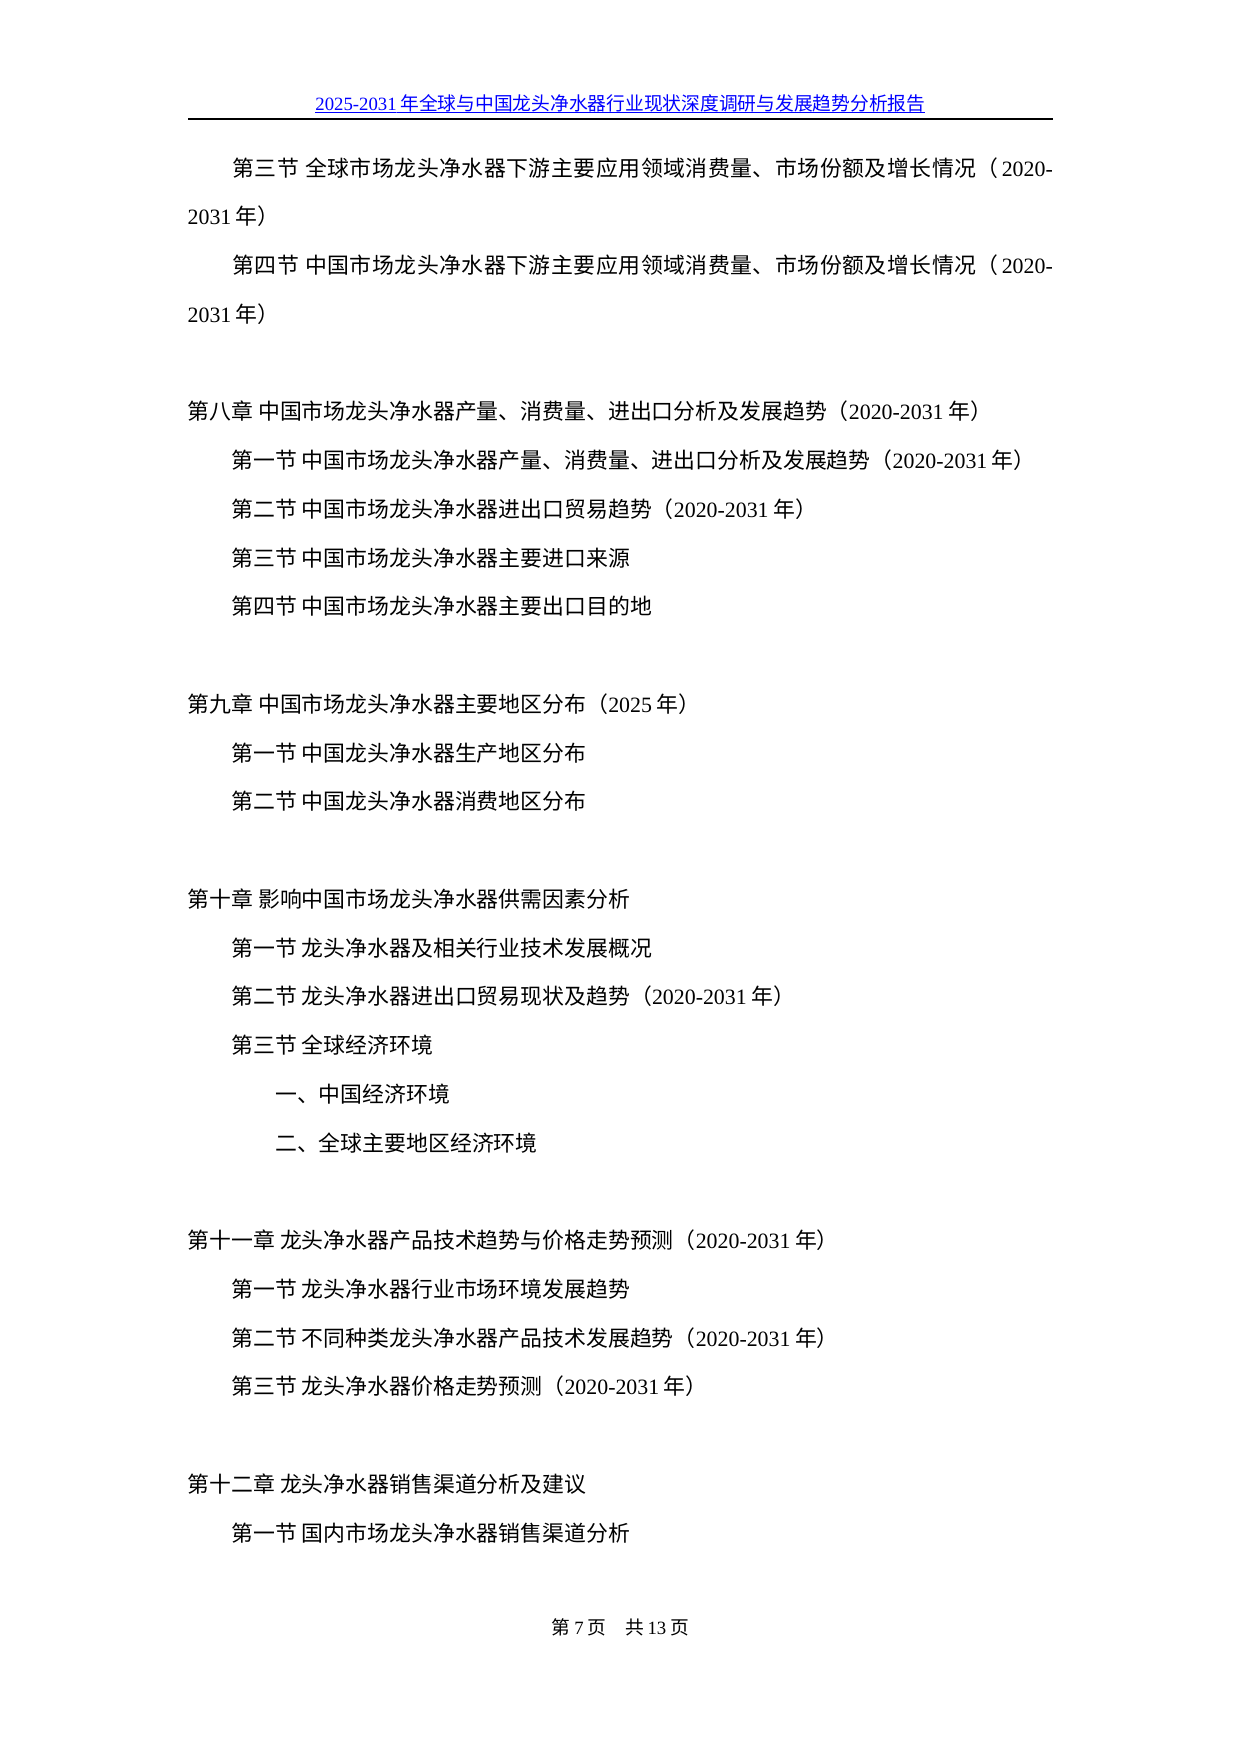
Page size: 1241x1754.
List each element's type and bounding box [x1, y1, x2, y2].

text [187, 150, 1053, 1548]
